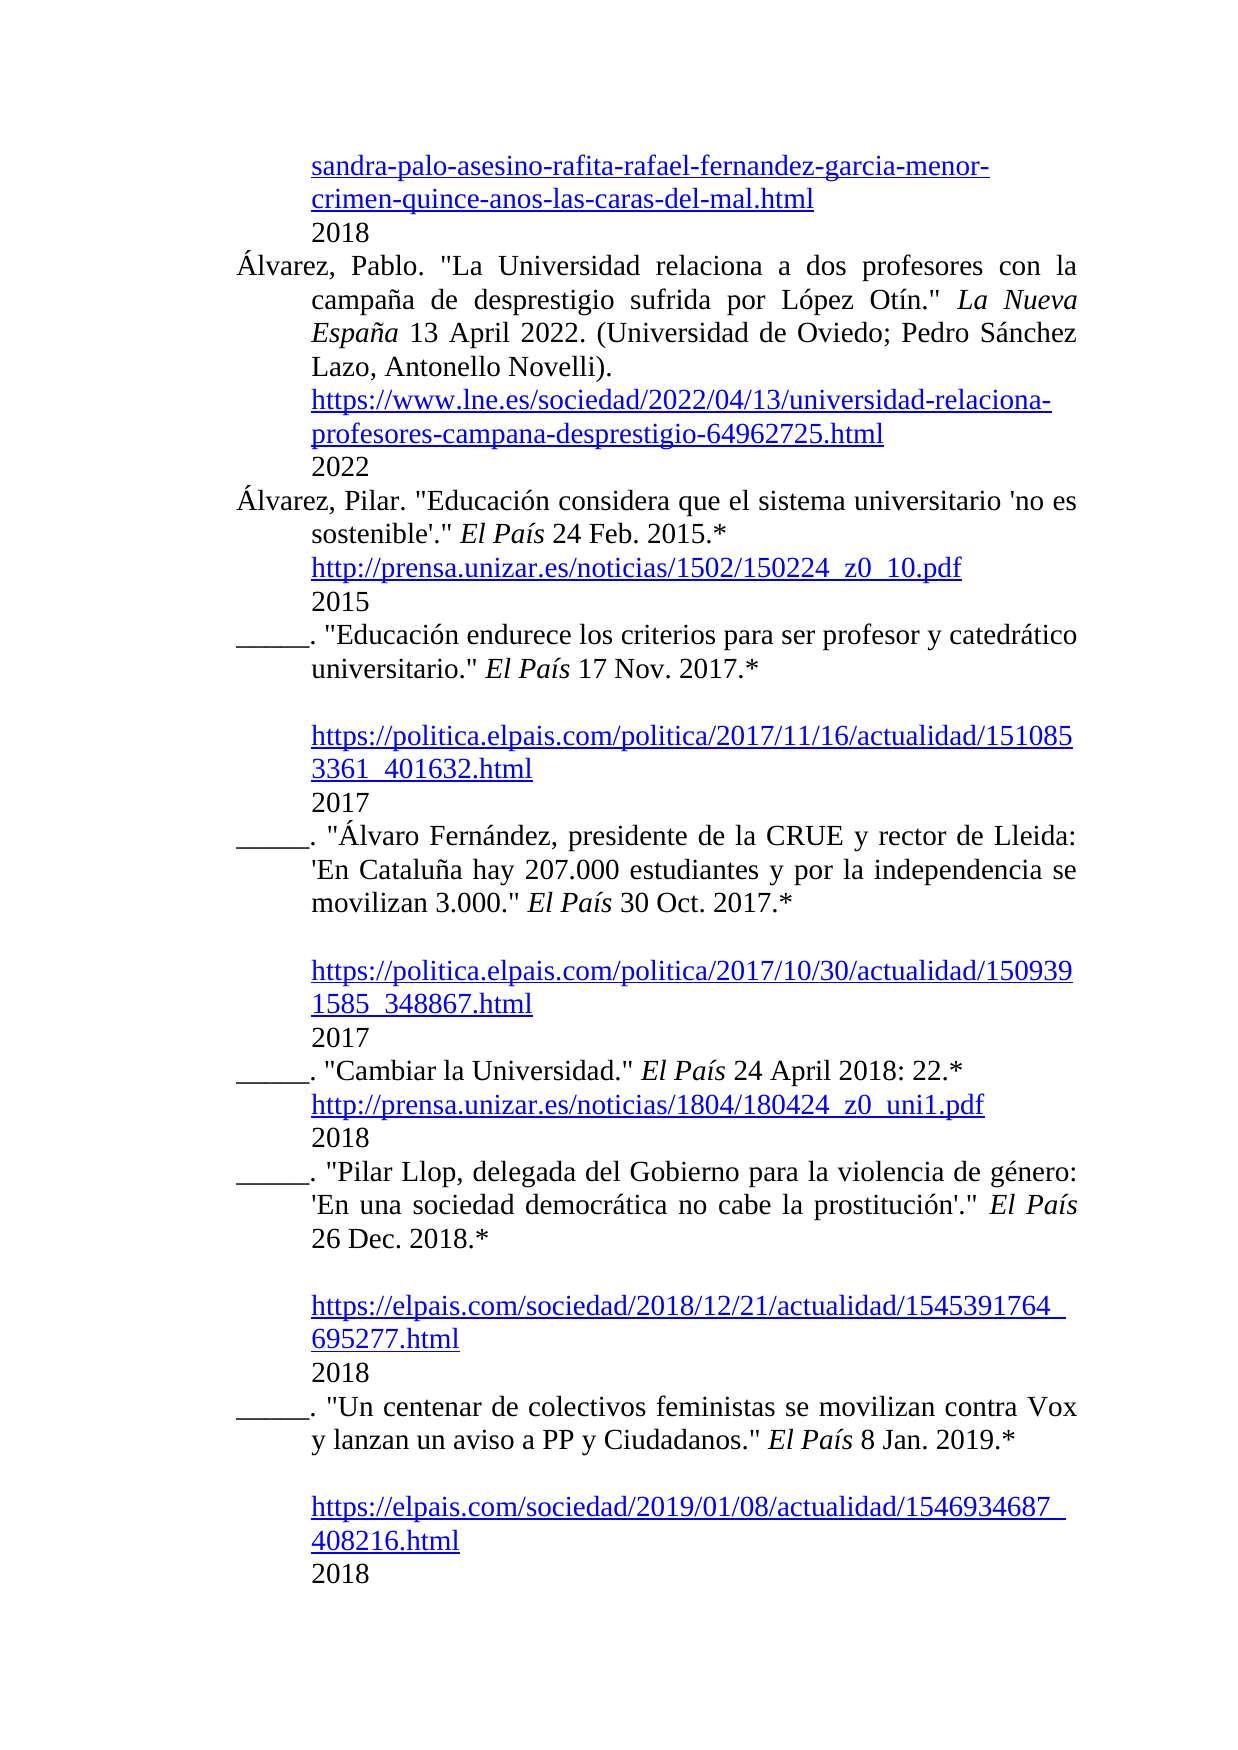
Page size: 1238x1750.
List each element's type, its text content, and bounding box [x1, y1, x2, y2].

text 2017 [236, 1020, 1078, 1053]
text 2017 [236, 785, 1078, 818]
text https://elpais.com/sociedad/2019/01/08/actualidad/1546934687_408216.html [236, 1456, 1078, 1556]
text http://prensa.unizar.es/noticias/1502/150224_z0_10.pdf [236, 550, 1078, 584]
text Álvarez, Pablo. "La Universidad relaciona a dos profesores con la campaña de desprestigio sufrida por López Otín." La Nueva España 13 April 2022. (Universidad de Oviedo; Pedro Sánchez Lazo, Antonello Novelli). [236, 248, 1078, 382]
text _____. "Pilar Llop, delegada del Gobierno para la violencia de género: 'En una sociedad democrática no cabe la prostitución'." El País 26 Dec. 2018.* [236, 1154, 1078, 1254]
text 2018 [236, 215, 1078, 248]
text 2018 [236, 1556, 1078, 1590]
text https://elpais.com/sociedad/2018/12/21/actualidad/1545391764_695277.html [236, 1254, 1078, 1355]
text _____. "Cambiar la Universidad." El País 24 April 2018: 22.* [236, 1053, 1078, 1087]
text 2018 [236, 1120, 1078, 1154]
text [236, 148, 1078, 215]
text https://politica.elpais.com/politica/2017/11/16/actualidad/1510853361_401632.html [236, 684, 1078, 785]
text _____. "Educación endurece los criterios para ser profesor y catedrático universitario." El País 17 Nov. 2017.* [236, 617, 1078, 684]
text Álvarez, Pilar. "Educación considera que el sistema universitario 'no es sostenible'." El País 24 Feb. 2015.* [236, 483, 1078, 550]
text 2015 [236, 584, 1078, 617]
text https://politica.elpais.com/politica/2017/10/30/actualidad/1509391585_348867.html [236, 919, 1078, 1020]
text http://prensa.unizar.es/noticias/1804/180424_z0_uni1.pdf [236, 1087, 1078, 1120]
text https://www.lne.es/sociedad/2022/04/13/universidad-relaciona-profesores-campana-desprestigio-64962725.html [236, 382, 1078, 449]
text _____. "Álvaro Fernández, presidente de la CRUE y rector de Lleida: 'En Cataluña hay 207.000 estudiantes y por la independencia se movilizan 3.000." El País 30 Oct. 2017.* [236, 818, 1078, 919]
text _____. "Un centenar de colectivos feministas se movilizan contra Vox y lanzan un aviso a PP y Ciudadanos." El País 8 Jan. 2019.* [236, 1389, 1078, 1456]
text 2022 [236, 449, 1078, 483]
text 2018 [236, 1355, 1078, 1389]
